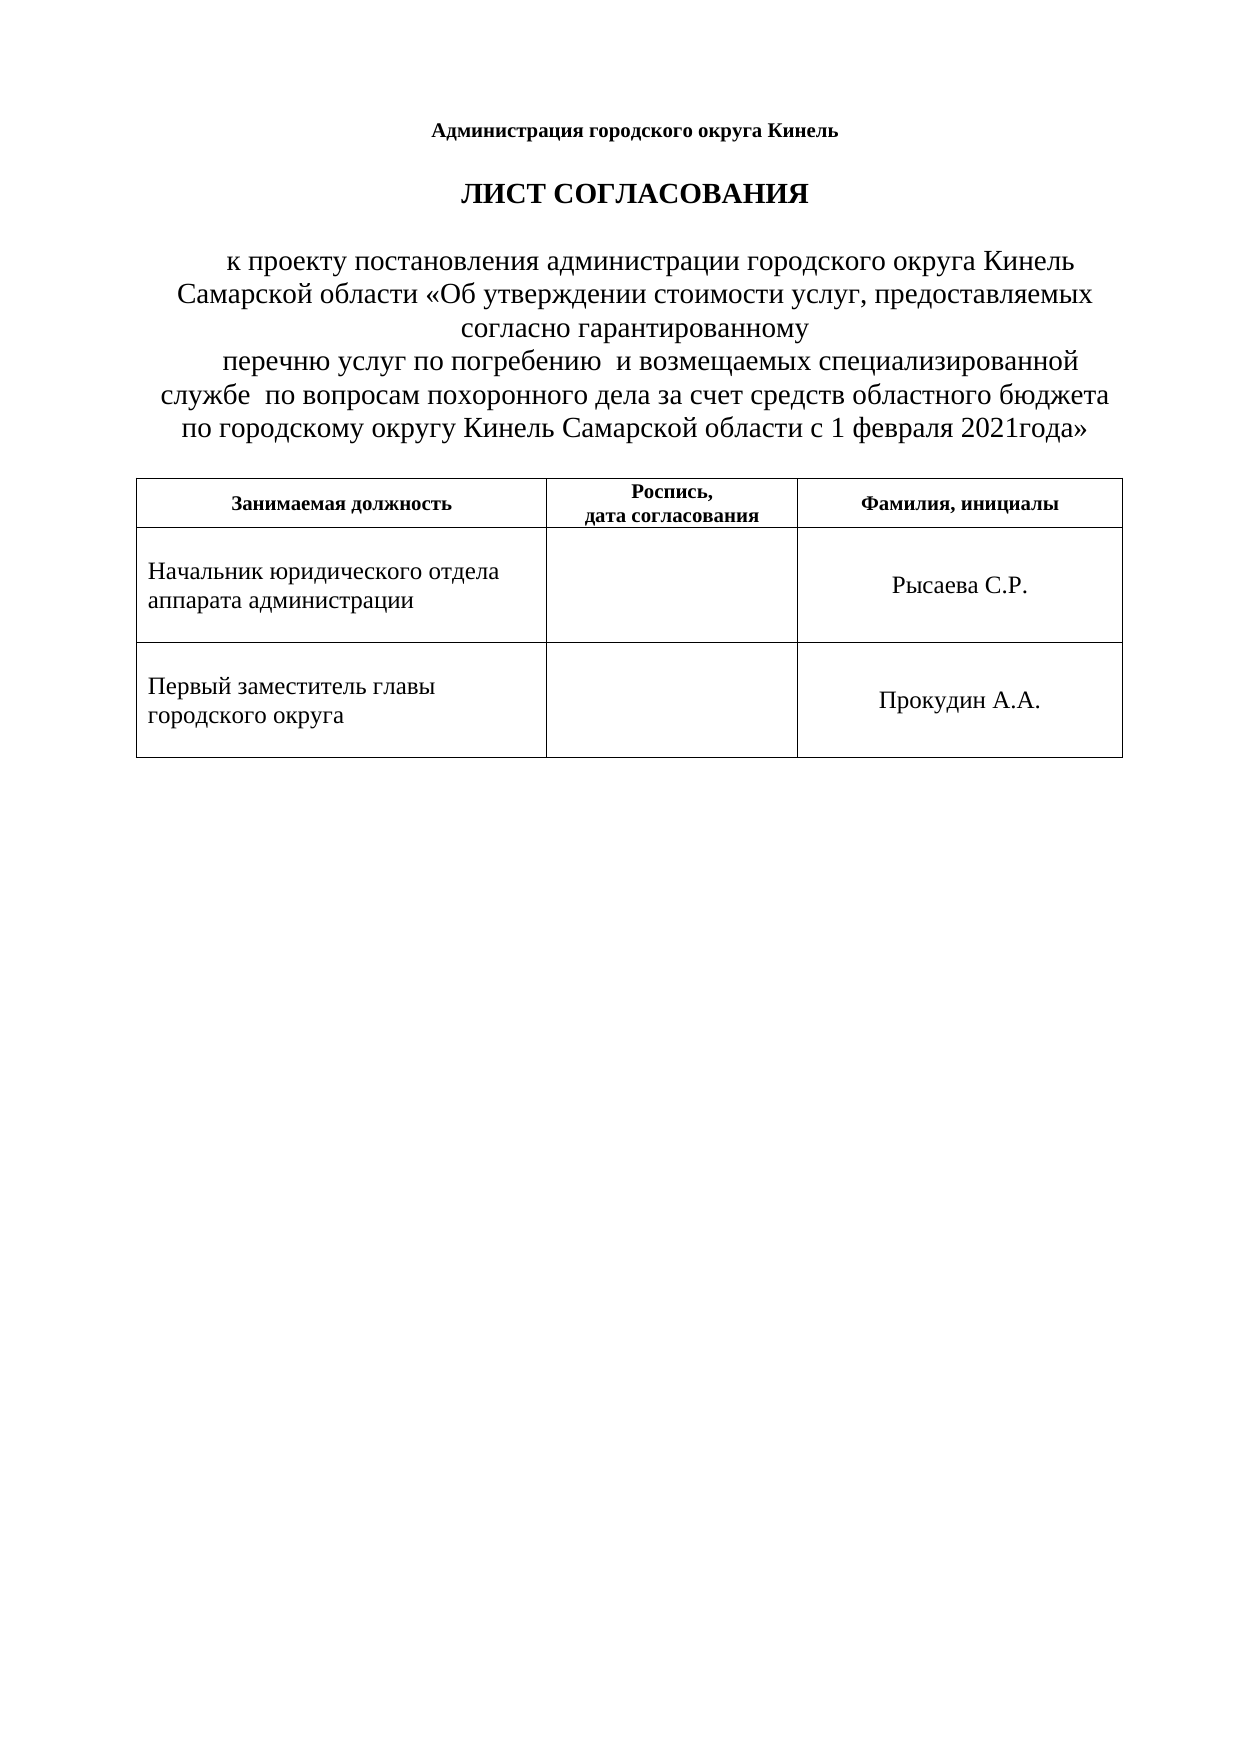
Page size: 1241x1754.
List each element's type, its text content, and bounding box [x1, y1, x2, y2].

text к проекту постановления администрации городского округа Кинель Самарской области «Об утверждении стоимости услуг, предоставляемых согласно гарантированному [148, 243, 1122, 343]
text перечню услуг по погребению и возмещаемых специализированной службе по вопросам похоронного дела за счет средств областного бюджета по городскому округу Кинель Самарской области с 1 февраля 2021года» [148, 343, 1122, 444]
table_header Занимаемая должность [137, 479, 546, 527]
table_cell [547, 643, 797, 757]
table_cell Начальник юридического отдела аппарата администрации [137, 528, 546, 642]
table_header Роспись, дата согласования [547, 479, 797, 527]
text ЛИСТ СОГЛАСОВАНИЯ [148, 176, 1122, 209]
table_cell Рысаева С.Р. [798, 528, 1122, 642]
table_cell Прокудин А.А. [798, 643, 1122, 757]
table_cell [547, 528, 797, 642]
text Администрация городского округа Кинель [148, 118, 1122, 142]
table_cell Первый заместитель главы городского округа [137, 643, 546, 757]
table_header Фамилия, инициалы [798, 479, 1122, 527]
